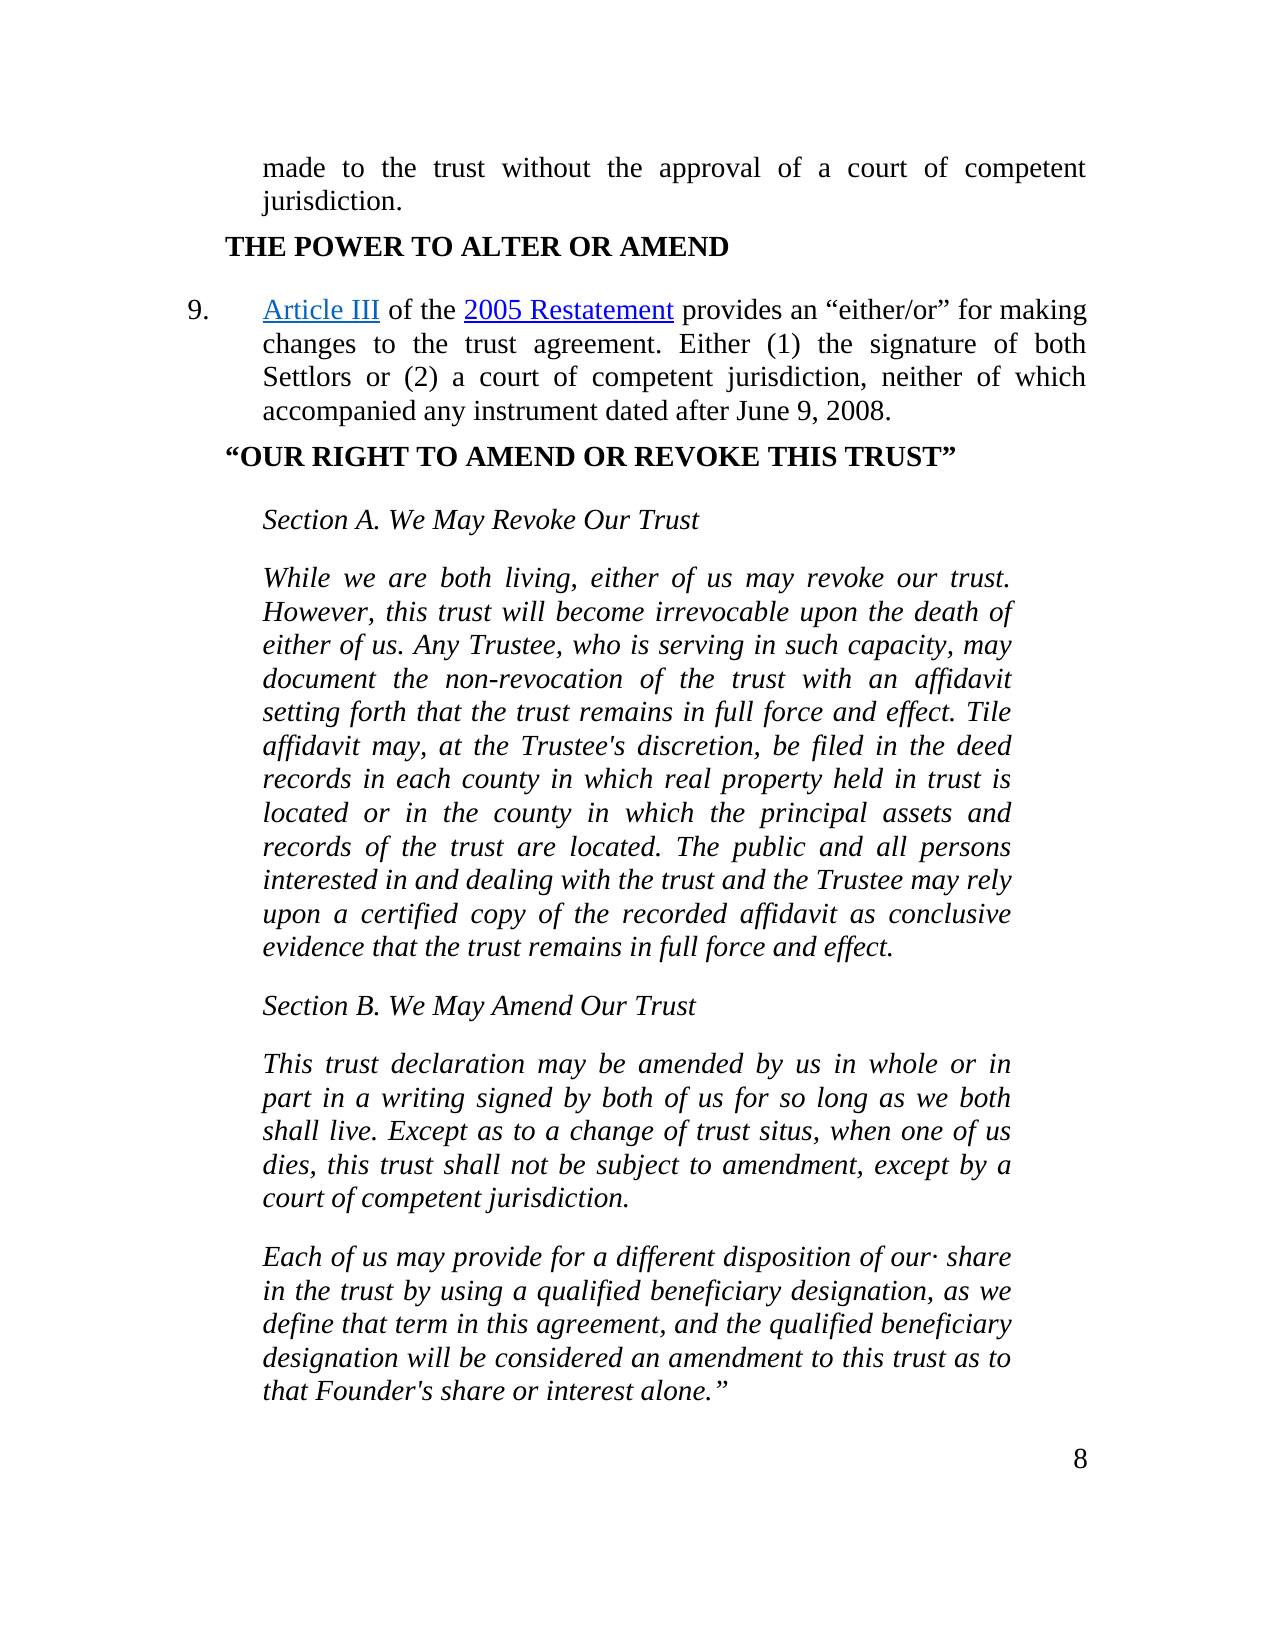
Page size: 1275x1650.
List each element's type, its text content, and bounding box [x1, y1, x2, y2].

text While we are both living, either of us may revoke our trust. However, this trust will become irrevocable upon the death of either of us. Any Trustee, who is serving in such capacity, may document the non-revocation of the trust with an affidavit setting forth that the trust remains in full force and effect. Tile affidavit may, at the Trustee's discretion, be filed in the deed records in each county in which real property held in trust is located or in the county in which the principal assets and records of the trust are located. The public and all persons interested in and dealing with the trust and the Trustee may rely upon a certified copy of the recorded affidavit as conclusive evidence that the trust remains in full force and effect. [262, 724, 1012, 1126]
subtitle Elmer Brunsting was certified Non Compos Mentis [225, 150, 1087, 183]
text Article III of the 2005 Restatement provides an “either/or” for making changes to the trust agreement. Either (1) the signature of both Settlors or (2) a court of competent jurisdiction, neither of which accompanied any instrument dated after June 9, 2008. [187, 456, 1087, 590]
subtitle “Our Right to Amend or Revoke This Trust” [225, 602, 1087, 636]
text Section A. We May Revoke Our Trust [262, 665, 1012, 699]
text Section B. We May Amend Our Trust [262, 1151, 1012, 1185]
text On June 9, 2008 Elmer Brunsting was certified Non Compos Mentis by three doctors and was no longer able to make legal or medical decisions. From this point forward, no substantive changes could be made to the trust without the approval of a court of competent jurisdiction. [187, 213, 1087, 381]
text This trust declaration may be amended by us in whole or in part in a writing signed by both of us for so long as we both shall live. Except as to a change of trust situs, when one of us dies, this trust shall not be subject to amendment, except by a court of competent jurisdiction. [262, 1210, 1012, 1378]
subtitle The Power to Alter or Amend [225, 393, 1087, 427]
